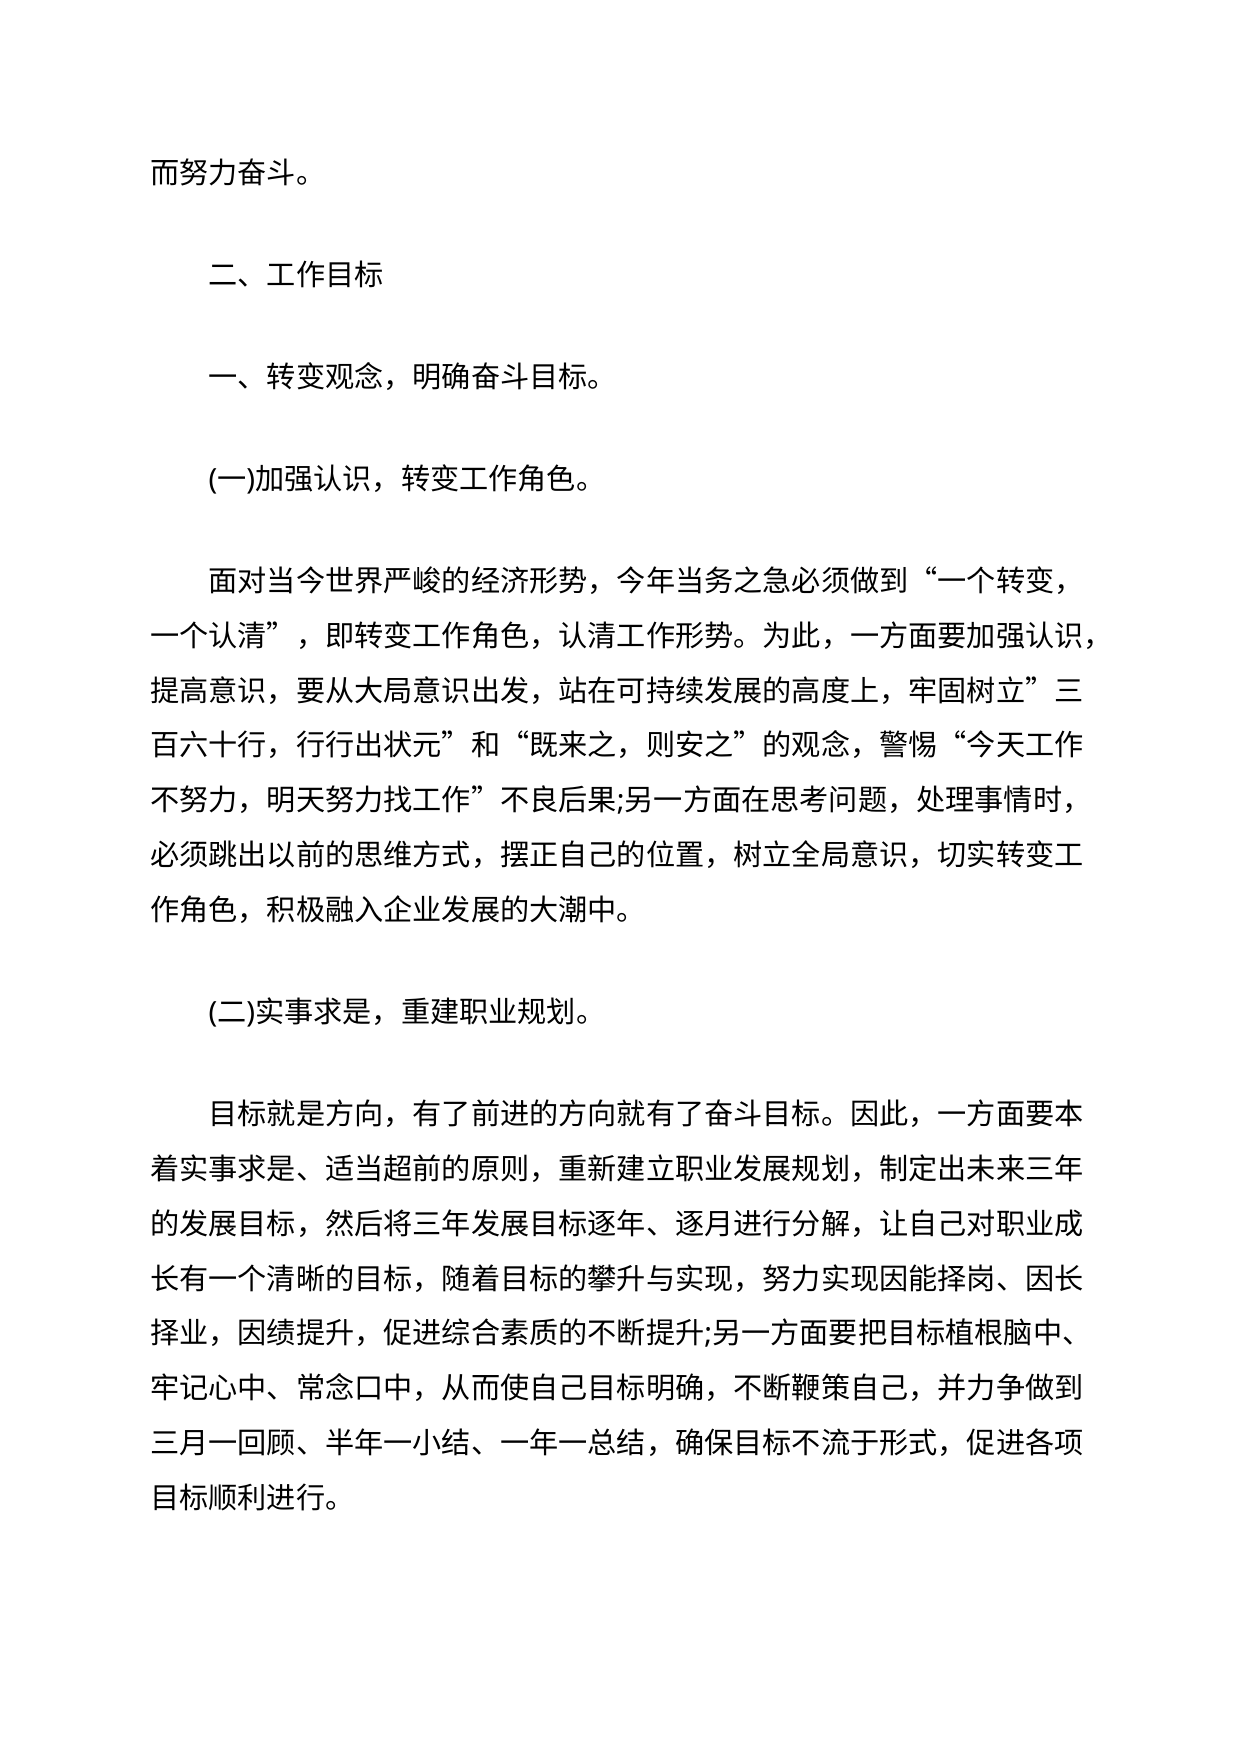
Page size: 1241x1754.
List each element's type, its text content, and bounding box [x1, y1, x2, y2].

text 一、转变观念，明确奋斗目标。 [150, 353, 1090, 396]
text (二)实事求是，重建职业规划。 [150, 988, 1090, 1031]
text (一)加强认识，转变工作角色。 [150, 455, 1090, 498]
text 面对当今世界严峻的经济形势，今年当务之急必须做到“一个转变，一个认清”，即转变工作角色，认清工作形势。为此，一方面要加强认识，提高意识，要从大局意识出发，站在可持续发展的高度上，牢固树立”三百六十行，行行出状元”和“既来之，则安之”的观念，警惕“今天工作不努力，明天努力找工作”不良后果;另一方面在思考问题，处理事情时，必须跳出以前的思维方式，摆正自己的位置，树立全局意识，切实转变工作角色，积极融入企业发展的大潮中。 [150, 557, 1090, 929]
text 目标就是方向，有了前进的方向就有了奋斗目标。因此，一方面要本着实事求是、适当超前的原则，重新建立职业发展规划，制定出未来三年的发展目标，然后将三年发展目标逐年、逐月进行分解，让自己对职业成长有一个清晰的目标，随着目标的攀升与实现，努力实现因能择岗、因长择业，因绩提升，促进综合素质的不断提升;另一方面要把目标植根脑中、牢记心中、常念口中，从而使自己目标明确，不断鞭策自己，并力争做到三月一回顾、半年一小结、一年一总结，确保目标不流于形式，促进各项目标顺利进行。 [150, 1091, 1090, 1517]
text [150, 150, 1090, 192]
text 二、工作目标 [150, 252, 1090, 294]
